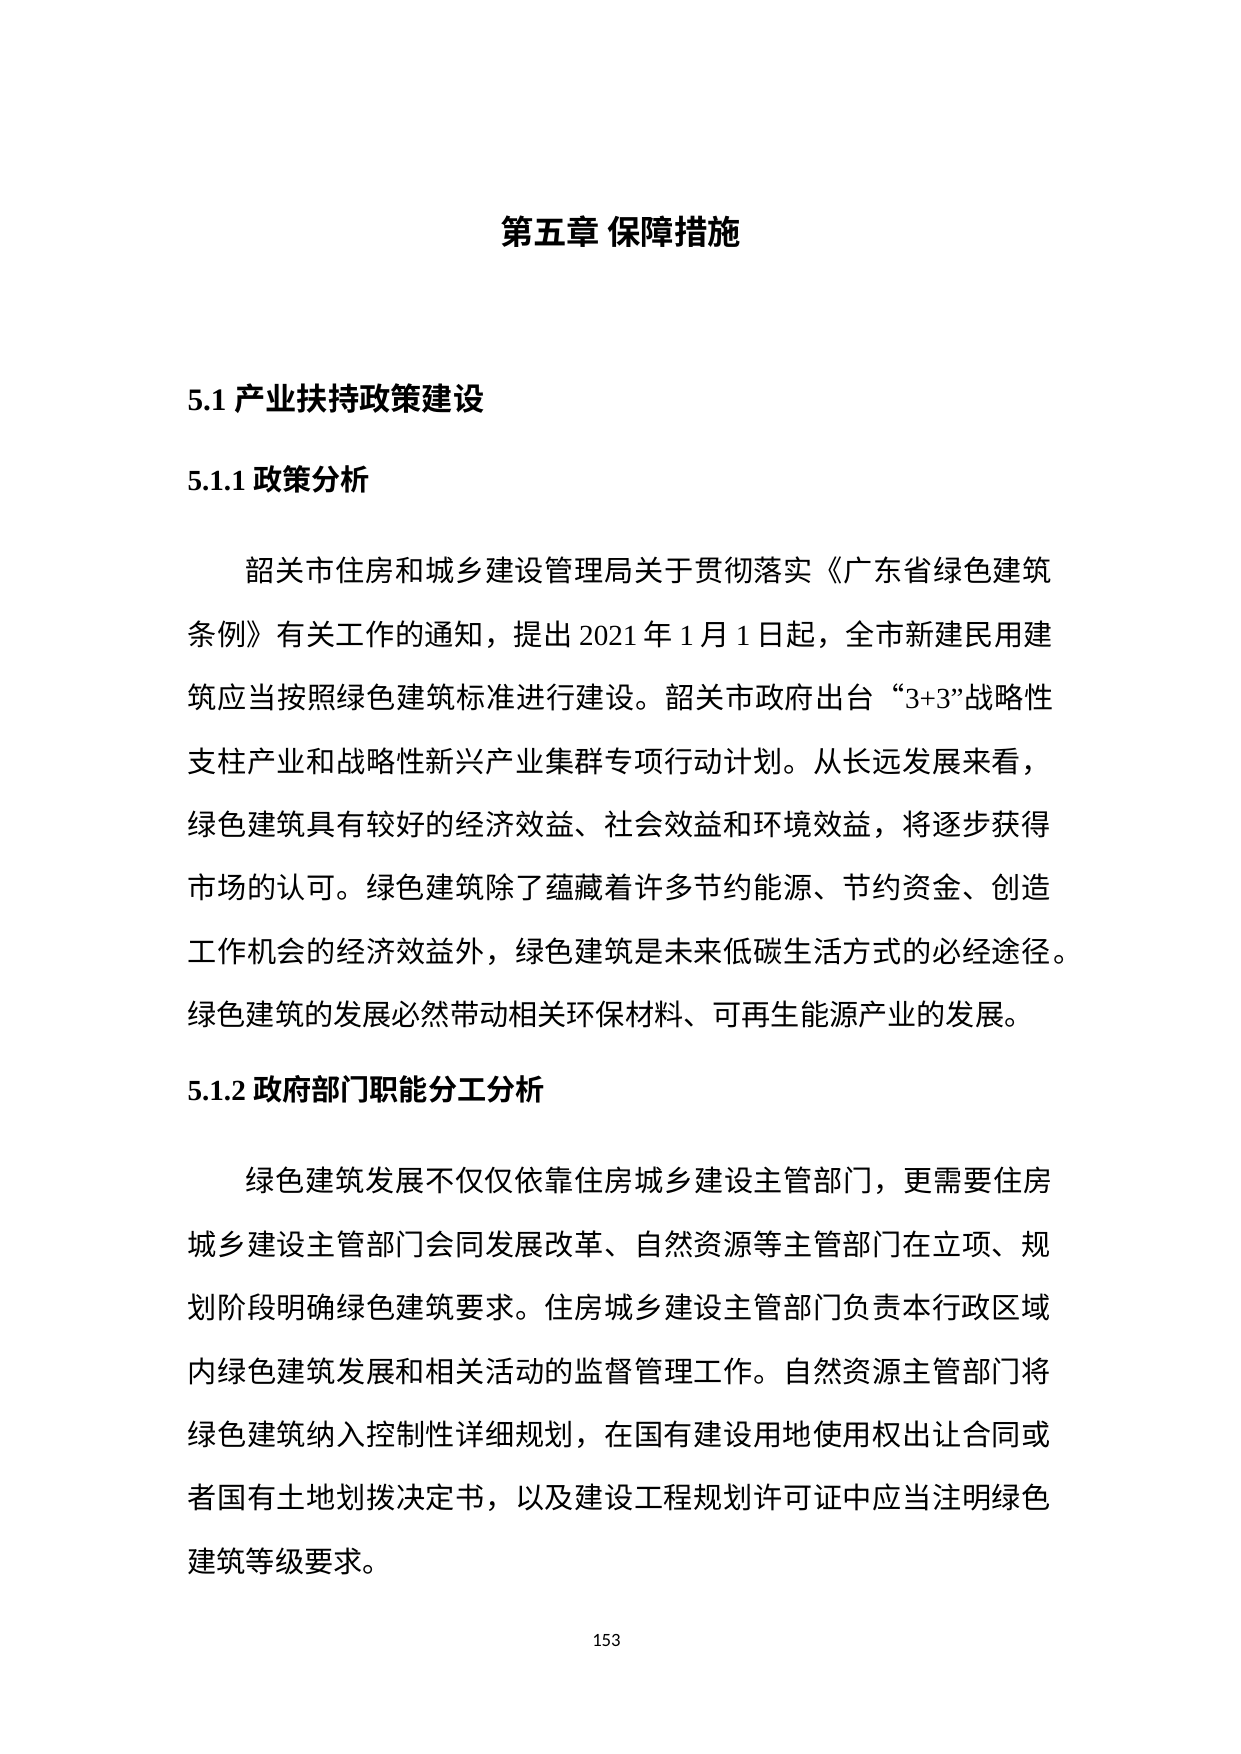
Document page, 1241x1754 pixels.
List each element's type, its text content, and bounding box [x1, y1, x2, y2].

text 绿色建筑发展不仅仅依靠住房城乡建设主管部门，更需要住房城乡建设主管部门会同发展改革、自然资源等主管部门在立项、规划阶段明确绿色建筑要求。住房城乡建设主管部门负责本行政区域内绿色建筑发展和相关活动的监督管理工作。自然资源主管部门将绿色建筑纳入控制性详细规划，在国有建设用地使用权出让合同或者国有土地划拨决定书，以及建设工程规划许可证中应当注明绿色建筑等级要求。 [187, 1158, 1053, 1581]
subtitle 5.1.1 政策分析 [187, 446, 1053, 511]
text 5.1 产业扶持政策建设 [187, 364, 1053, 429]
subtitle 5.1.2 政府部门职能分工分析 [187, 1055, 1053, 1120]
subtitle 第五章 保障措施 [187, 197, 1053, 262]
text 韶关市住房和城乡建设管理局关于贯彻落实《广东省绿色建筑条例》有关工作的通知，提出2021年1月1日起，全市新建民用建筑应当按照绿色建筑标准进行建设。韶关市政府出台“3+3”战略性支柱产业和战略性新兴产业集群专项行动计划。从长远发展来看，绿色建筑具有较好的经济效益、社会效益和环境效益，将逐步获得市场的认可。绿色建筑除了蕴藏着许多节约能源、节约资金、创造工作机会的经济效益外，绿色建筑是未来低碳生活方式的必经途径。绿色建筑的发展必然带动相关环保材料、可再生能源产业的发展。 [187, 548, 1053, 1034]
